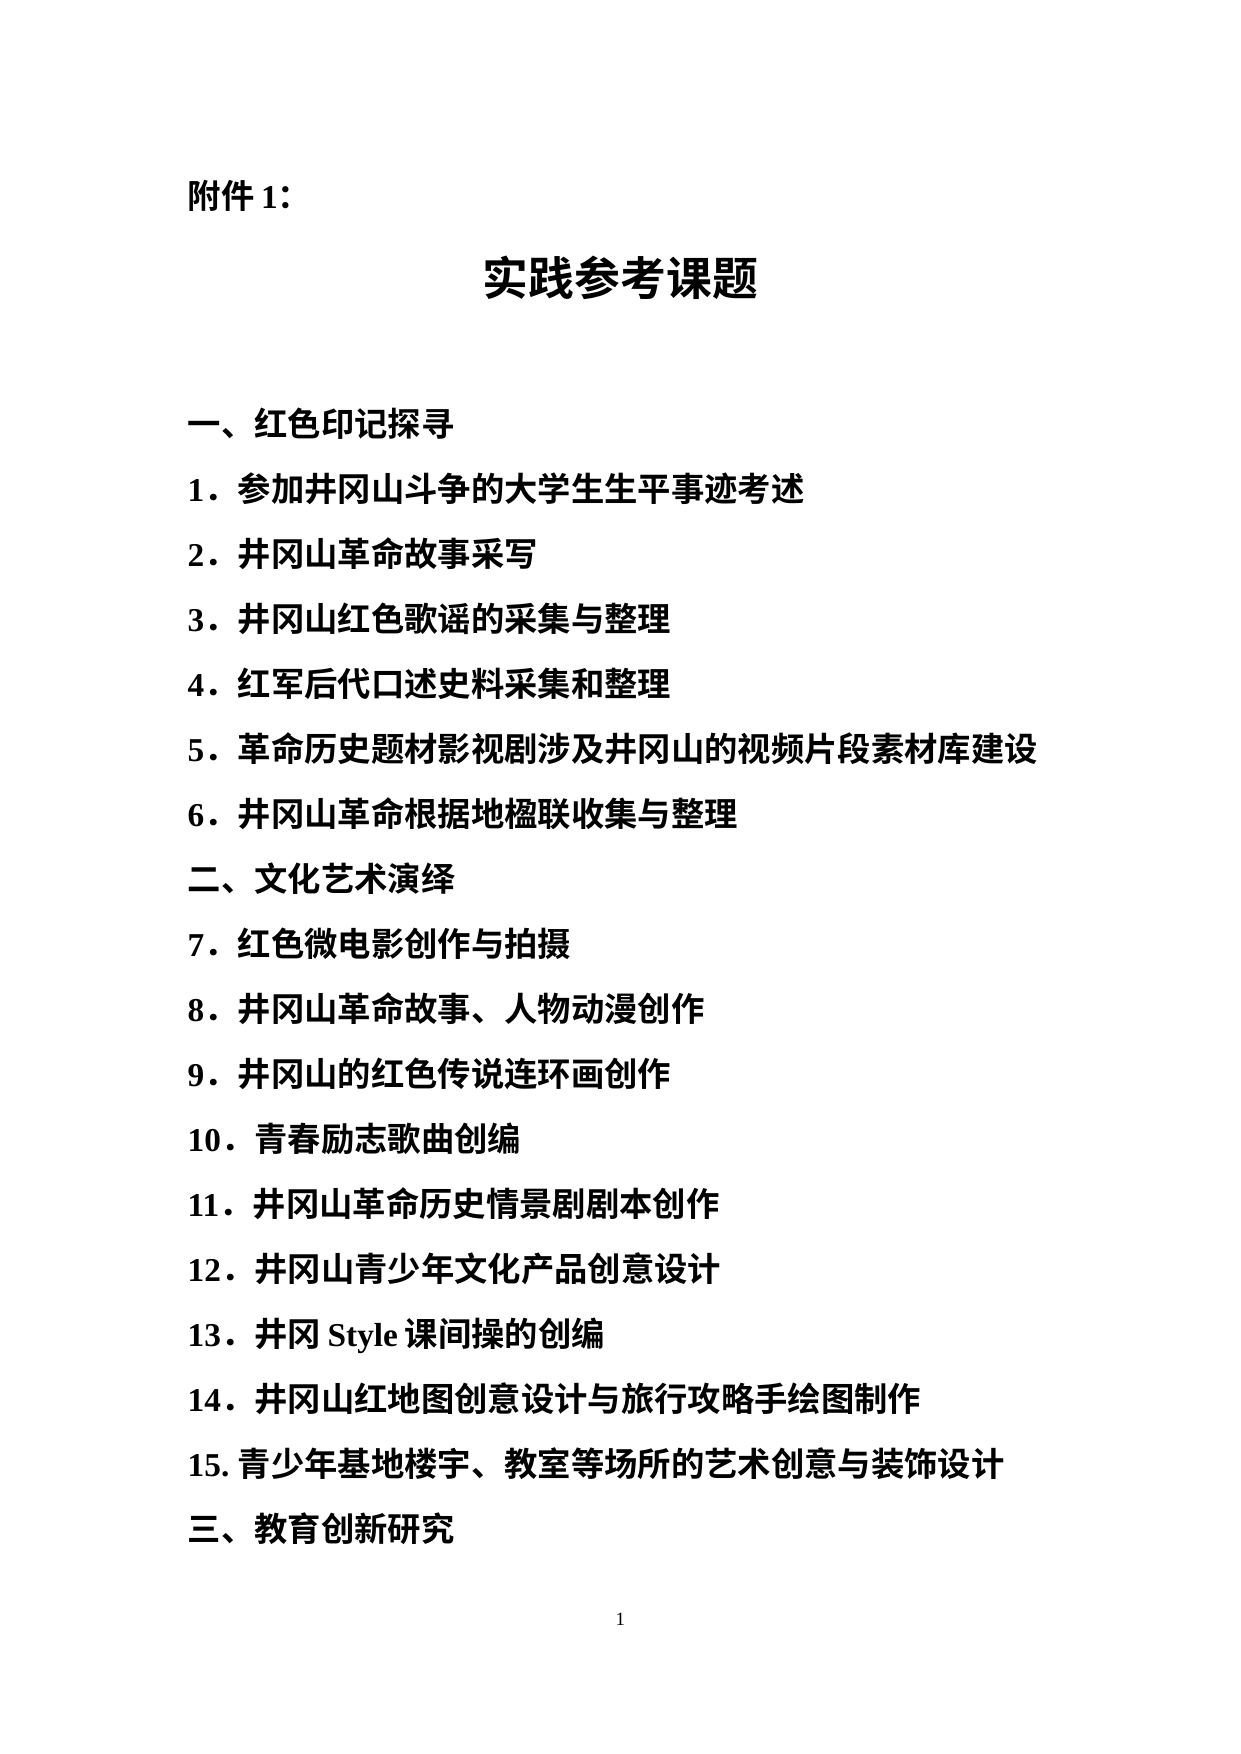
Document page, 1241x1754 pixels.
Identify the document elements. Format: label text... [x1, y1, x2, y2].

text 15. 青少年基地楼宇、教室等场所的艺术创意与装饰设计 [187, 1429, 1053, 1494]
text 13．井冈Style课间操的创编 [187, 1299, 1053, 1364]
text 12．井冈山青少年文化产品创意设计 [187, 1234, 1053, 1299]
text 14．井冈山红地图创意设计与旅行攻略手绘图制作 [187, 1364, 1053, 1429]
text 10．青春励志歌曲创编 [187, 1104, 1053, 1169]
text 11．井冈山革命历史情景剧剧本创作 [187, 1169, 1053, 1234]
text 实践参考课题 [187, 227, 1053, 324]
text 9．井冈山的红色传说连环画创作 [187, 1039, 1053, 1104]
text 5．革命历史题材影视剧涉及井冈山的视频片段素材库建设 [187, 714, 1053, 779]
text 1．参加井冈山斗争的大学生生平事迹考述 [187, 454, 1053, 519]
text 6．井冈山革命根据地楹联收集与整理 [187, 779, 1053, 844]
text 4．红军后代口述史料采集和整理 [187, 649, 1053, 714]
text 2．井冈山革命故事采写 [187, 519, 1053, 584]
text 三、教育创新研究 [187, 1494, 1053, 1559]
text 附件1： [187, 162, 1053, 227]
text 二、文化艺术演绎 7．红色微电影创作与拍摄 [187, 844, 1053, 974]
text 一、红色印记探寻 [187, 389, 1053, 454]
text 8．井冈山革命故事、人物动漫创作 [187, 974, 1053, 1039]
text 3．井冈山红色歌谣的采集与整理 [187, 584, 1053, 649]
